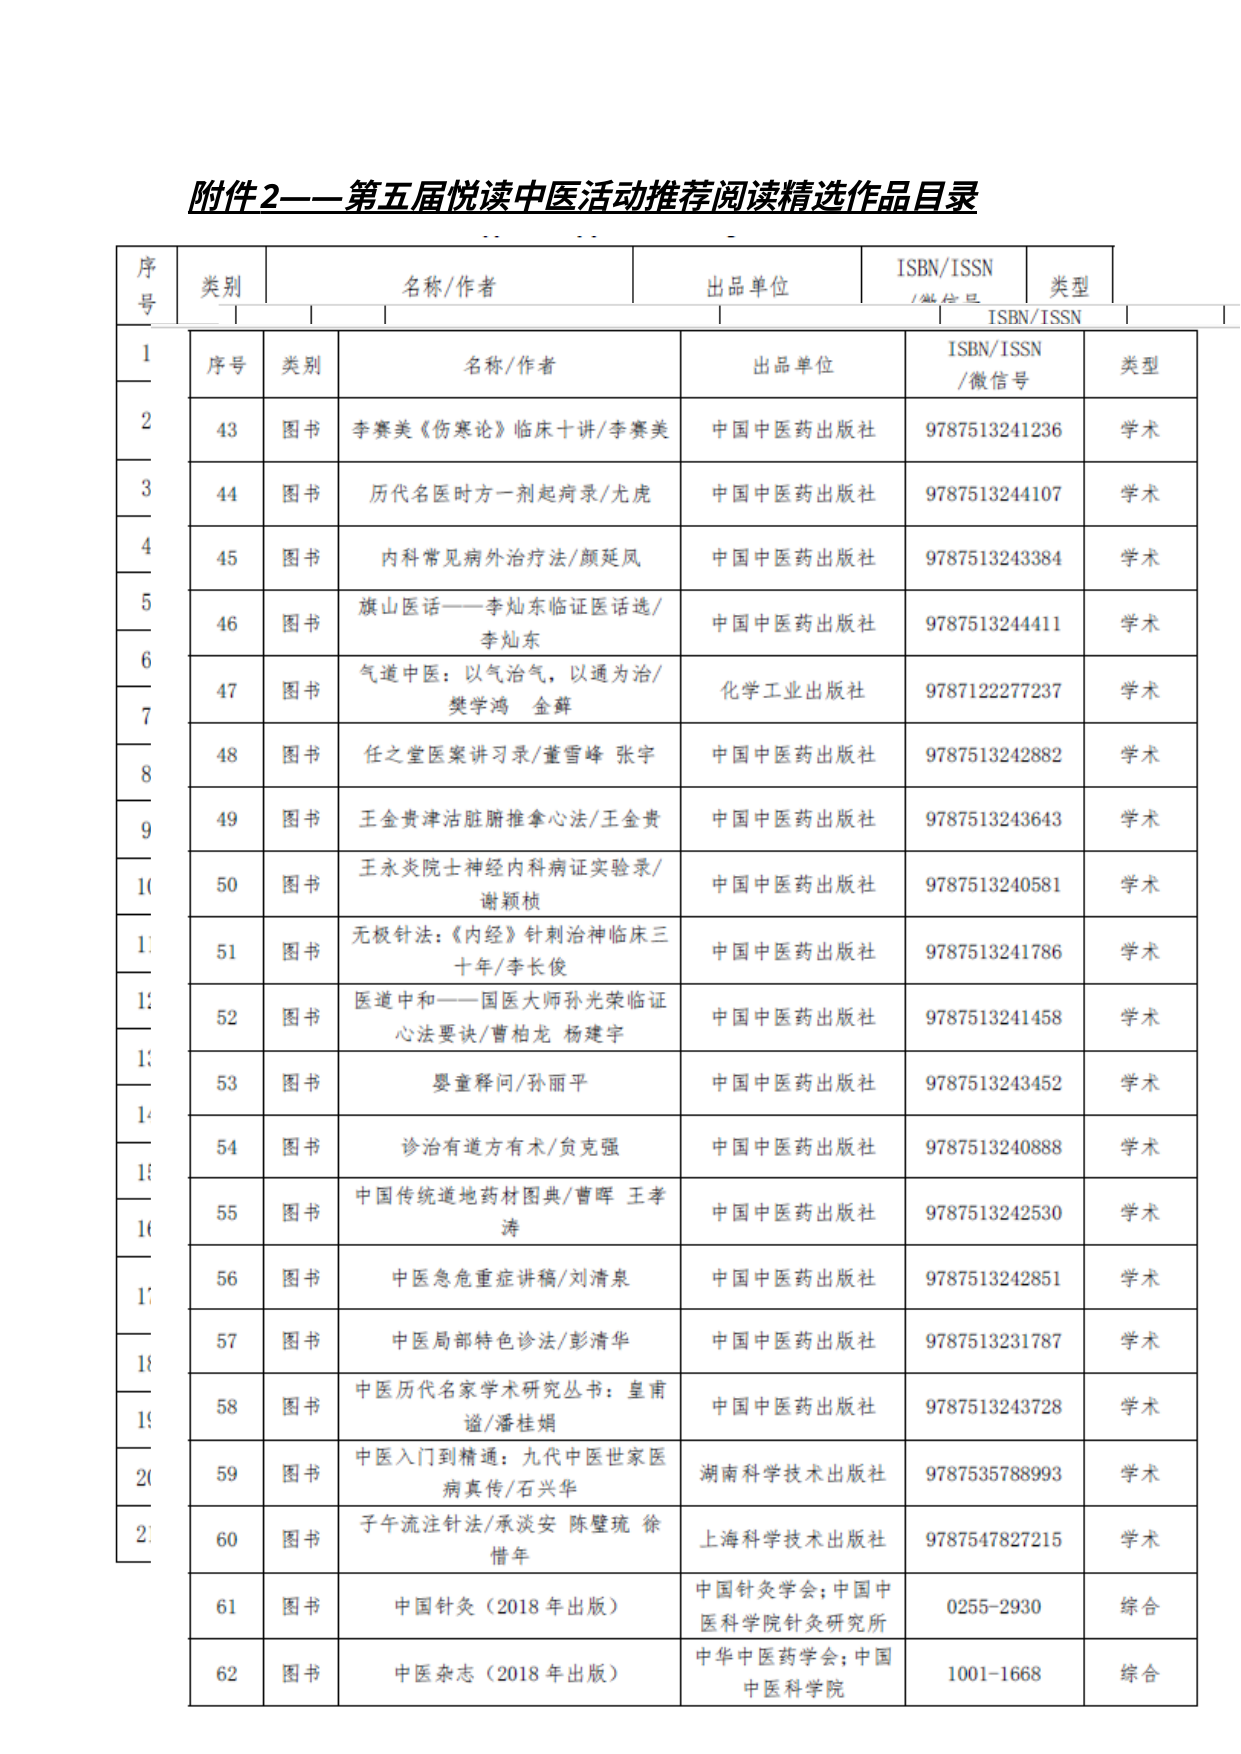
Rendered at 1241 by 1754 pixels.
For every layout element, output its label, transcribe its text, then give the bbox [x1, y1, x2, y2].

picture [109, 236, 1241, 1713]
text 附件2——第五届悦读中医活动推荐阅读精选作品目录 [187, 162, 1053, 227]
